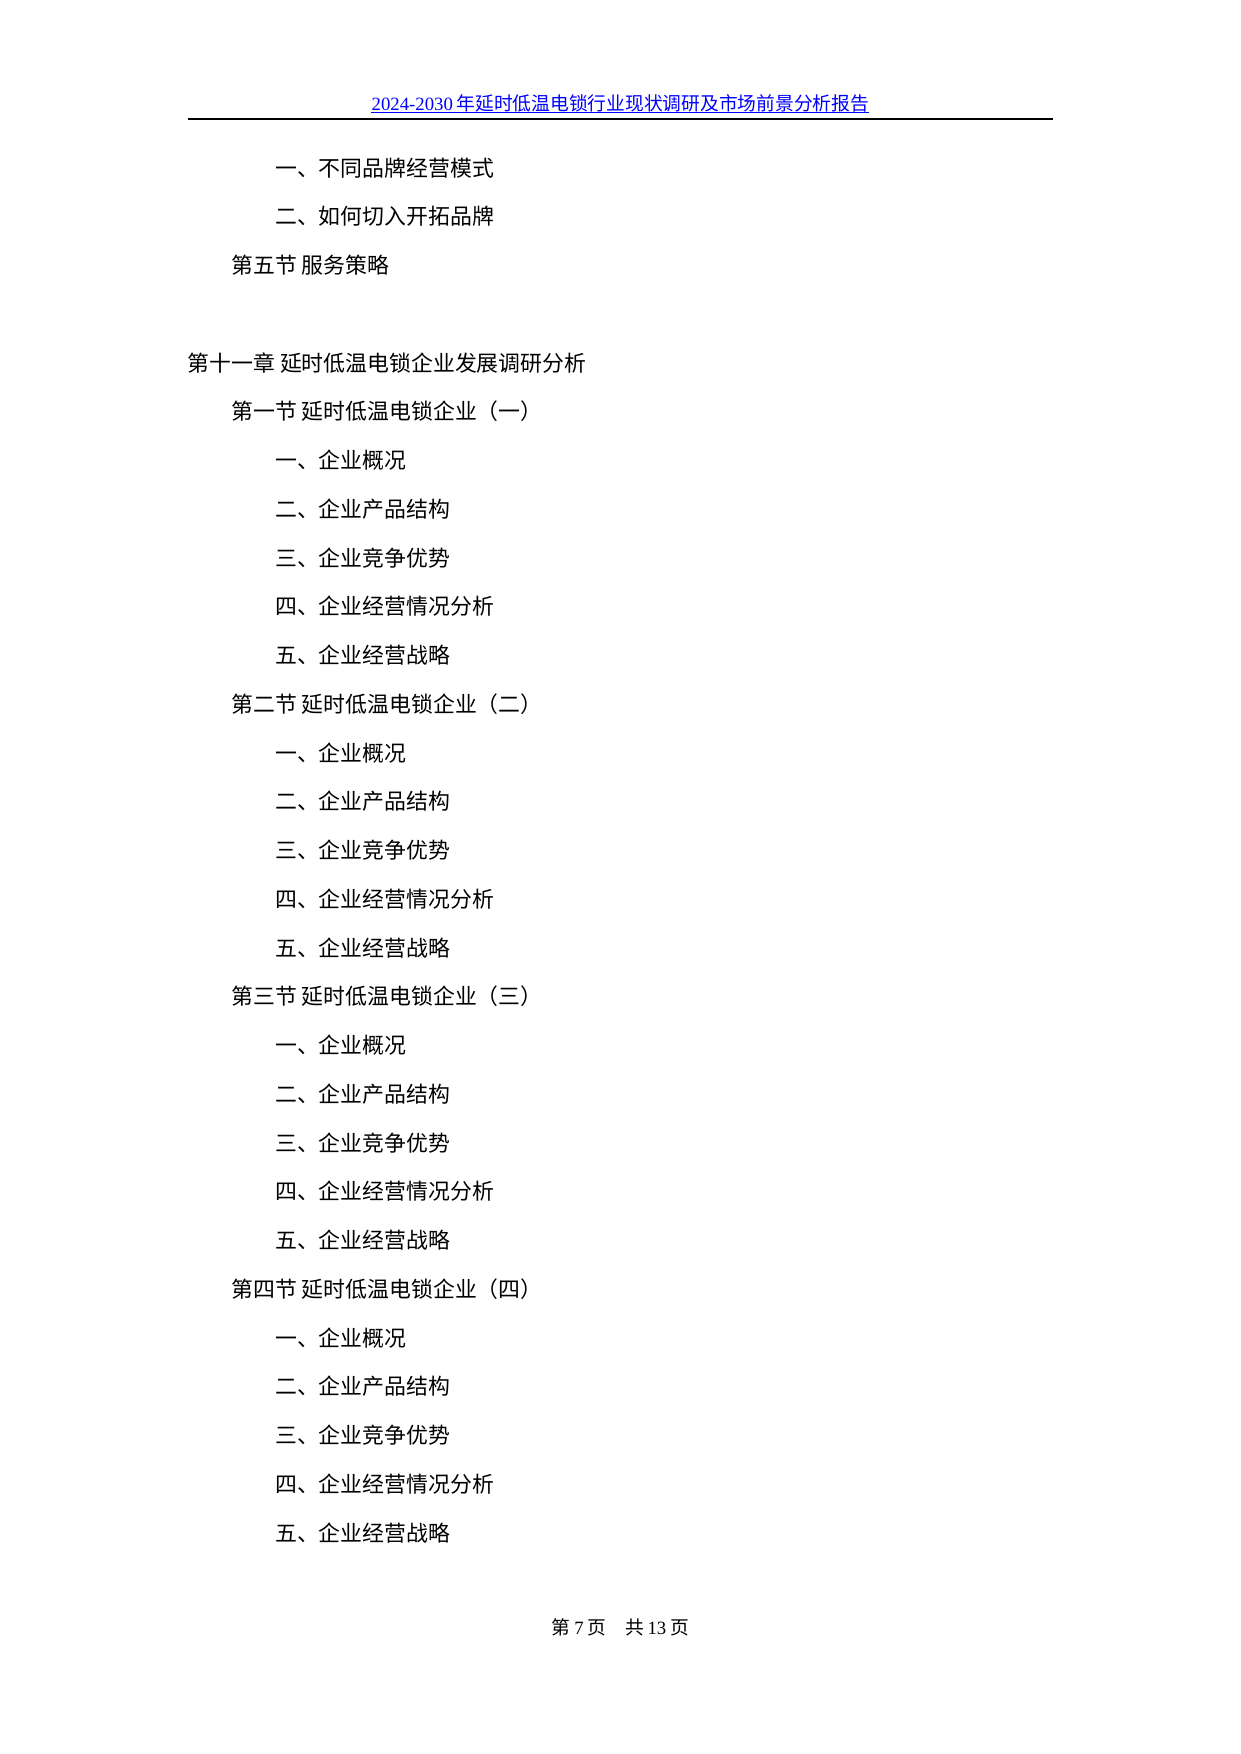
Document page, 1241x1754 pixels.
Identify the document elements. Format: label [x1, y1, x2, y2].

text [187, 150, 1053, 1548]
